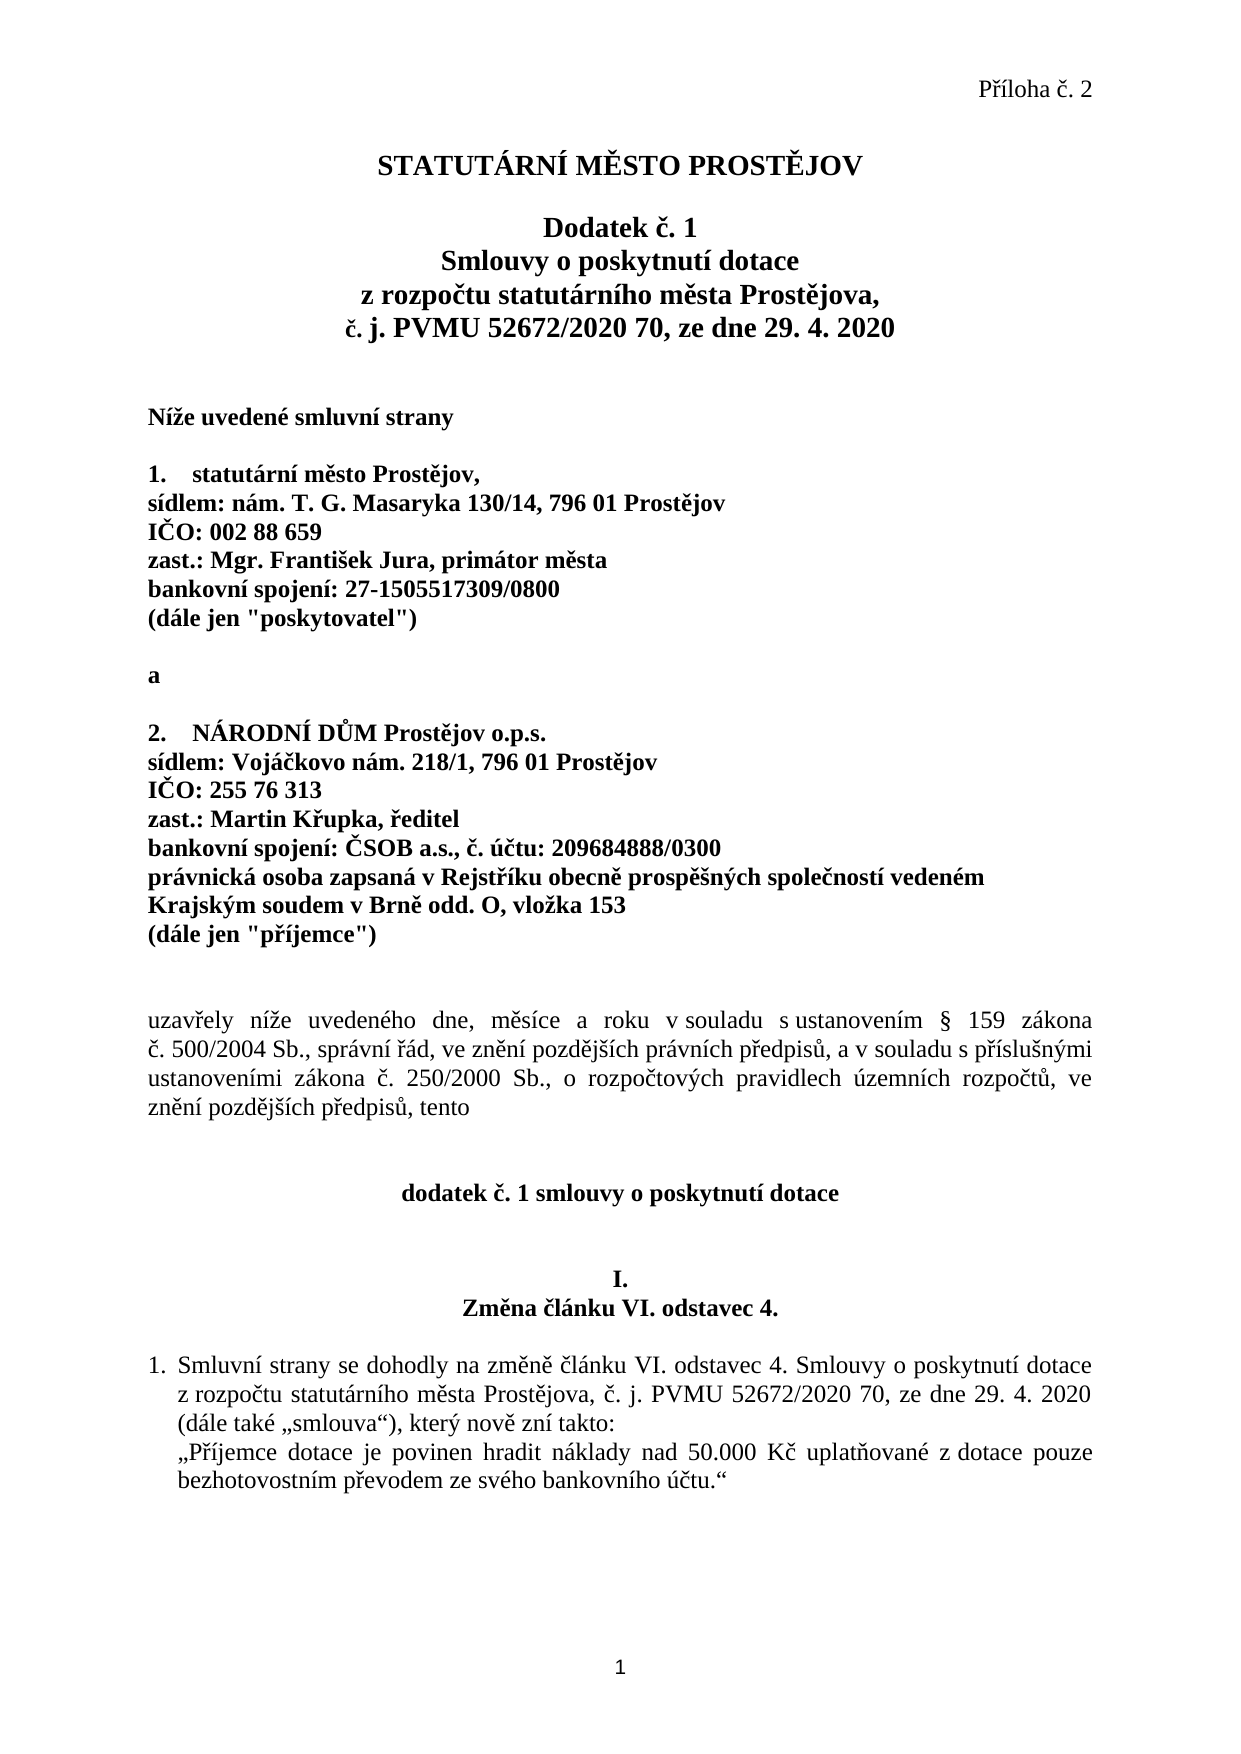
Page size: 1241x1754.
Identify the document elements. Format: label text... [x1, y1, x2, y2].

text IČO: 255 76 313 [148, 775, 1092, 804]
text STATUTÁRNÍ MĚSTO PROSTĚJOV [148, 148, 1092, 181]
subtitle Níže uvedené smluvní strany [148, 402, 1092, 430]
text Změna článku VI. odstavec 4. [148, 1293, 1092, 1322]
text bankovní spojení: 27-1505517309/0800 [148, 574, 1092, 603]
list Smluvní strany se dohodly na změně článku VI. odstavec 4. Smlouvy o poskytnutí dotace z rozpočtu statutárního města Prostějova, č. j. PVMU 52672/2020 70, ze dne 29. 4. 2020 (dále také „smlouva“), který nově zní takto: [148, 1350, 1092, 1437]
text „Příjemce dotace je povinen hradit náklady nad 50.000 Kč uplatňované z dotace pouze bezhotovostním převodem ze svého bankovního účtu.“ [177, 1437, 1092, 1494]
text sídlem: nám. T. G. Masaryka 130/14, 796 01 Prostějov IČO: 002 88 659 [148, 488, 1092, 545]
text z rozpočtu statutárního města Prostějova, [148, 277, 1092, 311]
text sídlem: Vojáčkovo nám. 218/1, 796 01 Prostějov [148, 747, 1092, 775]
text (dále jen "příjemce") [148, 919, 1092, 948]
text zast.: Martin Křupka, ředitel [148, 804, 1092, 833]
text č. j. PVMU 52672/2020 70, ze dne 29. 4. 2020 [148, 311, 1092, 344]
text I. [148, 1264, 1092, 1293]
text (dále jen "poskytovatel") [148, 603, 1092, 632]
text uzavřely níže uvedeného dne, měsíce a roku v souladu s ustanovením § 159 zákona č. 500/2004 Sb., správní řád, ve znění pozdějších právních předpisů, a v souladu s příslušnými ustanoveními zákona č. 250/2000 Sb., o rozpočtových pravidlech územních rozpočtů, ve znění pozdějších předpisů, tento [148, 1005, 1092, 1120]
list statutární město Prostějov, [148, 459, 1092, 488]
list NÁRODNÍ DŮM Prostějov o.p.s. [148, 718, 1092, 747]
text právnická osoba zapsaná v Rejstříku obecně prospěšných společností vedeném Krajským soudem v Brně odd. O, vložka 153 [148, 862, 1092, 919]
text zast.: Mgr. František Jura, primátor města [148, 545, 1092, 574]
list a [148, 660, 1092, 689]
text bankovní spojení: ČSOB a.s., č. účtu: 209684888/0300 [148, 833, 1092, 862]
text Smlouvy o poskytnutí dotace [148, 243, 1092, 277]
text Dodatek č. 1 [148, 210, 1092, 243]
text dodatek č. 1 smlouvy o poskytnutí dotace [148, 1178, 1092, 1207]
